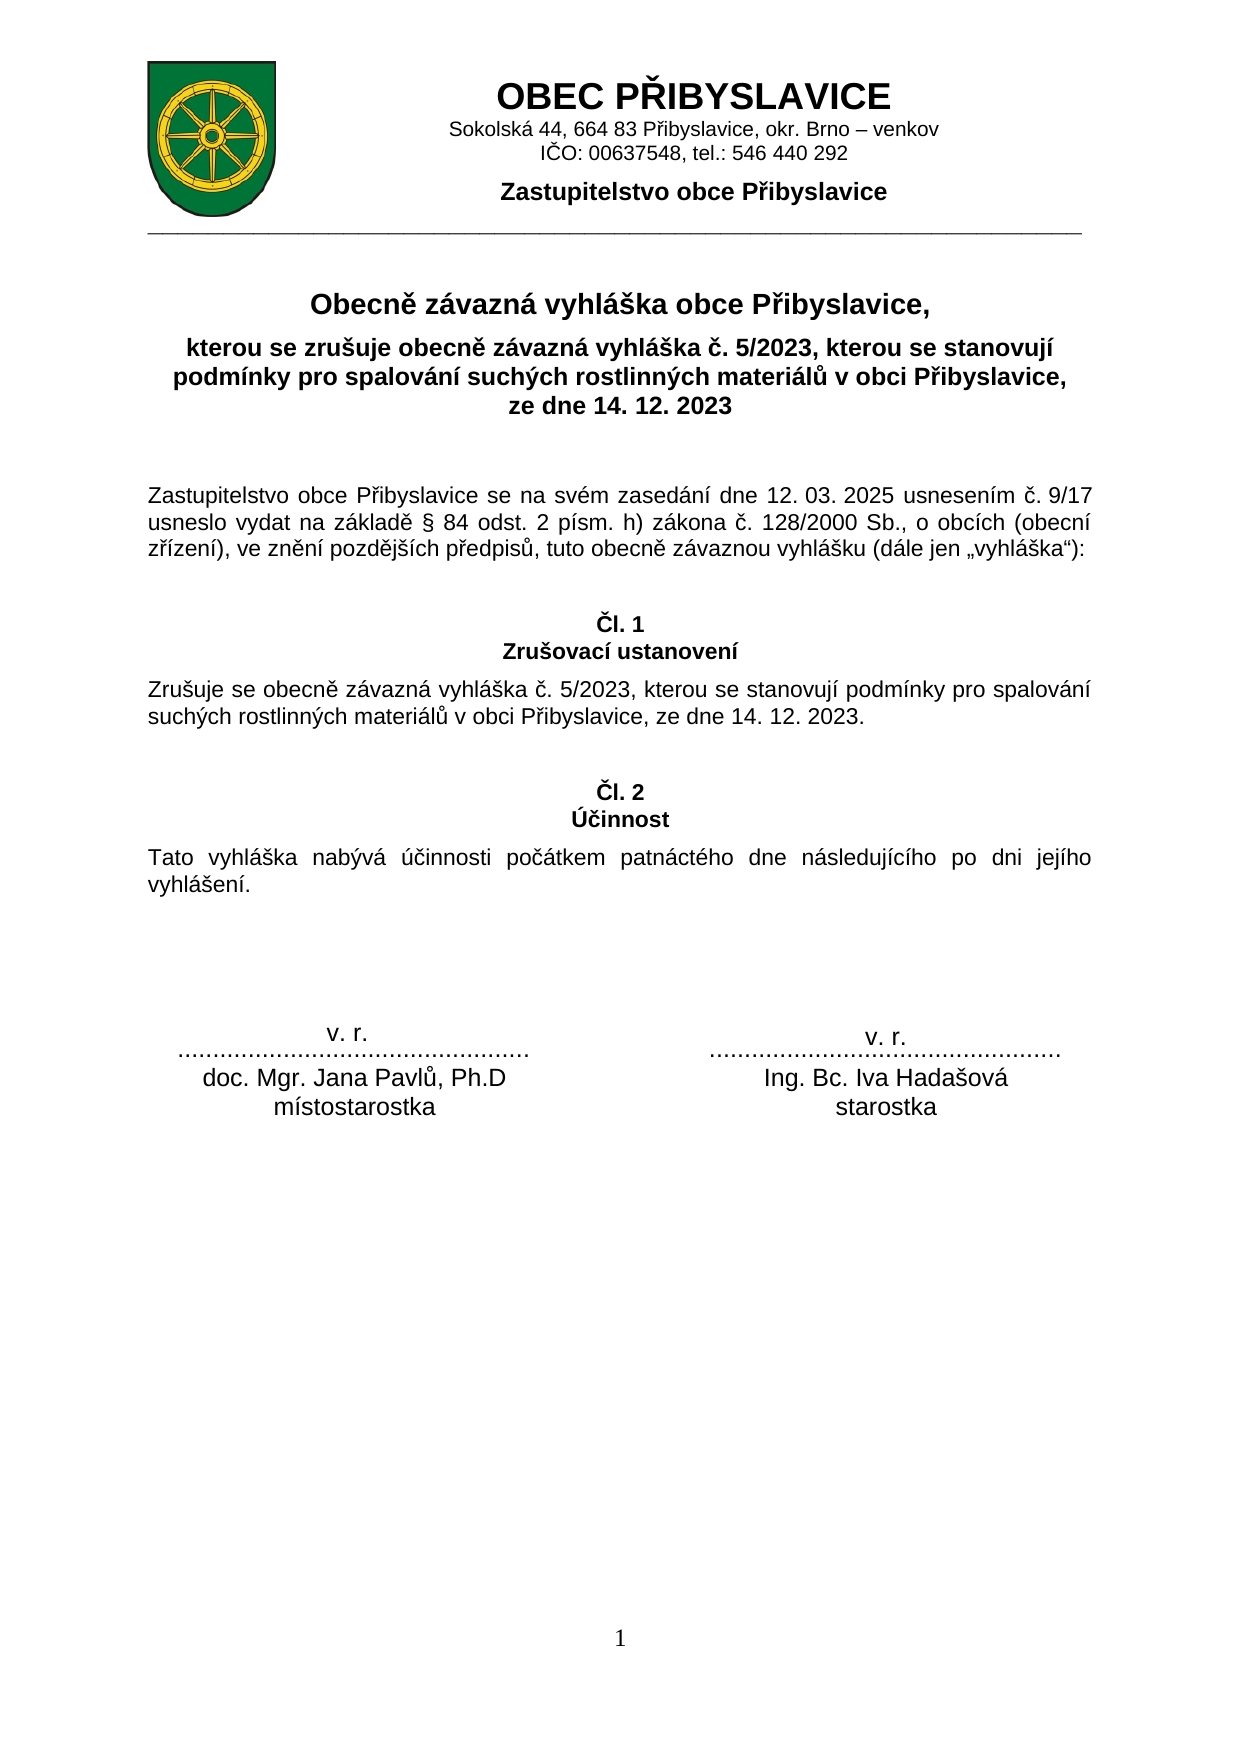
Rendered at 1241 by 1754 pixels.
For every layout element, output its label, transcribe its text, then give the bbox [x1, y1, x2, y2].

text kterou se zrušuje obecně závazná vyhláška č. 5/2023, kterou se stanovují podmínky pro spalování suchých rostlinných materiálů v obci Přibyslavice, ze dne 14. 12. 2023 [148, 333, 1092, 420]
text Čl. 1 [148, 611, 1092, 638]
text doc. Mgr. Jana Pavlů, Ph.D Ing. Bc. Iva Hadašová [148, 1063, 1092, 1092]
text Zrušuje se obecně závazná vyhláška č. 5/2023, kterou se stanovují podmínky pro spalování suchých rostlinných materiálů v obci Přibyslavice, ze dne 14. 12. 2023. [148, 676, 1092, 729]
picture [147, 61, 276, 217]
text Tato vyhláška nabývá účinnosti počátkem patnáctého dne následujícího po dni jejího vyhlášení. [148, 844, 1092, 897]
text Zastupitelstvo obce Přibyslavice se na svém zasedání dne 12. 03. 2025 usnesením č. 9/17 usneslo vydat na základě § 84 odst. 2 písm. h) zákona č. 128/2000 Sb., o obcích (obecní zřízení), ve znění pozdějších předpisů, tuto obecně závaznou vyhlášku (dále jen „vyhláška“): [148, 482, 1092, 561]
text místostarostka starostka [148, 1092, 1092, 1121]
text Zrušovací ustanovení [148, 638, 1092, 664]
text Účinnost [148, 806, 1092, 832]
text Obecně závazná vyhláška obce Přibyslavice, [148, 287, 1092, 321]
text Čl. 2 [148, 779, 1092, 806]
